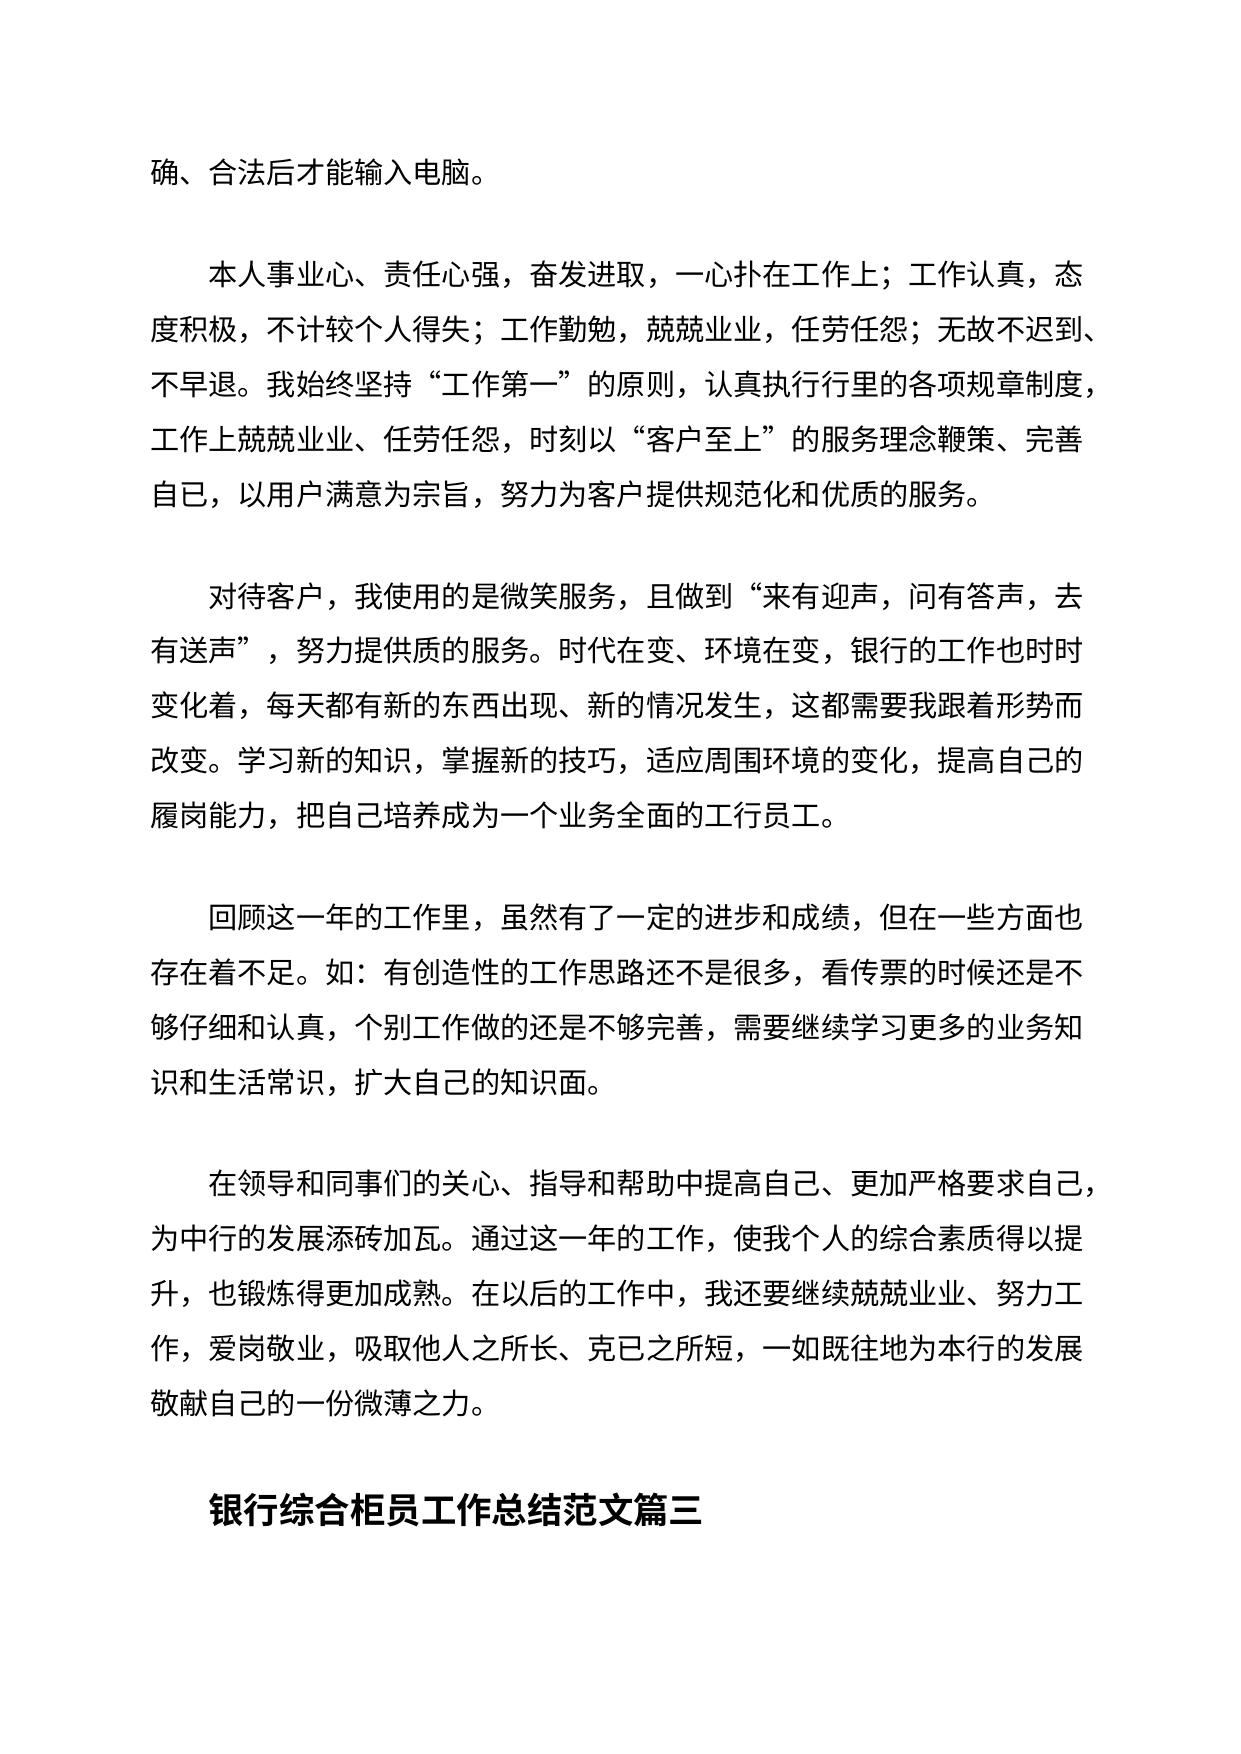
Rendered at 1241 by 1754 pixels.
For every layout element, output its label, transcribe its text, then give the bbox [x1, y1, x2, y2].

text 银行综合柜员工作总结范文篇三 [150, 1482, 1090, 1533]
text 回顾这一年的工作里，虽然有了一定的进步和成绩，但在一些方面也存在着不足。如：有创造性的工作思路还不是很多，看传票的时候还是不够仔细和认真，个别工作做的还是不够完善，需要继续学习更多的业务知识和生活常识，扩大自己的知识面。 [150, 894, 1090, 1101]
text 对待客户，我使用的是微笑服务，且做到“来有迎声，问有答声，去有送声”，努力提供质的服务。时代在变、环境在变，银行的工作也时时变化着，每天都有新的东西出现、新的情况发生，这都需要我跟着形势而改变。学习新的知识，掌握新的技巧，适应周围环境的变化，提高自己的履岗能力，把自己培养成为一个业务全面的工行员工。 [150, 573, 1090, 835]
text 在领导和同事们的关心、指导和帮助中提高自己、更加严格要求自己，为中行的发展添砖加瓦。通过这一年的工作，使我个人的综合素质得以提升，也锻炼得更加成熟。在以后的工作中，我还要继续兢兢业业、努力工作，爱岗敬业，吸取他人之所长、克已之所短，一如既往地为本行的发展敬献自己的一份微薄之力。 [150, 1161, 1090, 1423]
text 本人事业心、责任心强，奋发进取，一心扑在工作上；工作认真，态度积极，不计较个人得失；工作勤勉，兢兢业业，任劳任怨；无故不迟到、不早退。我始终坚持“工作第一”的原则，认真执行行里的各项规章制度，工作上兢兢业业、任劳任怨，时刻以“客户至上”的服务理念鞭策、完善自已，以用户满意为宗旨，努力为客户提供规范化和优质的服务。 [150, 252, 1090, 514]
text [150, 150, 1090, 192]
